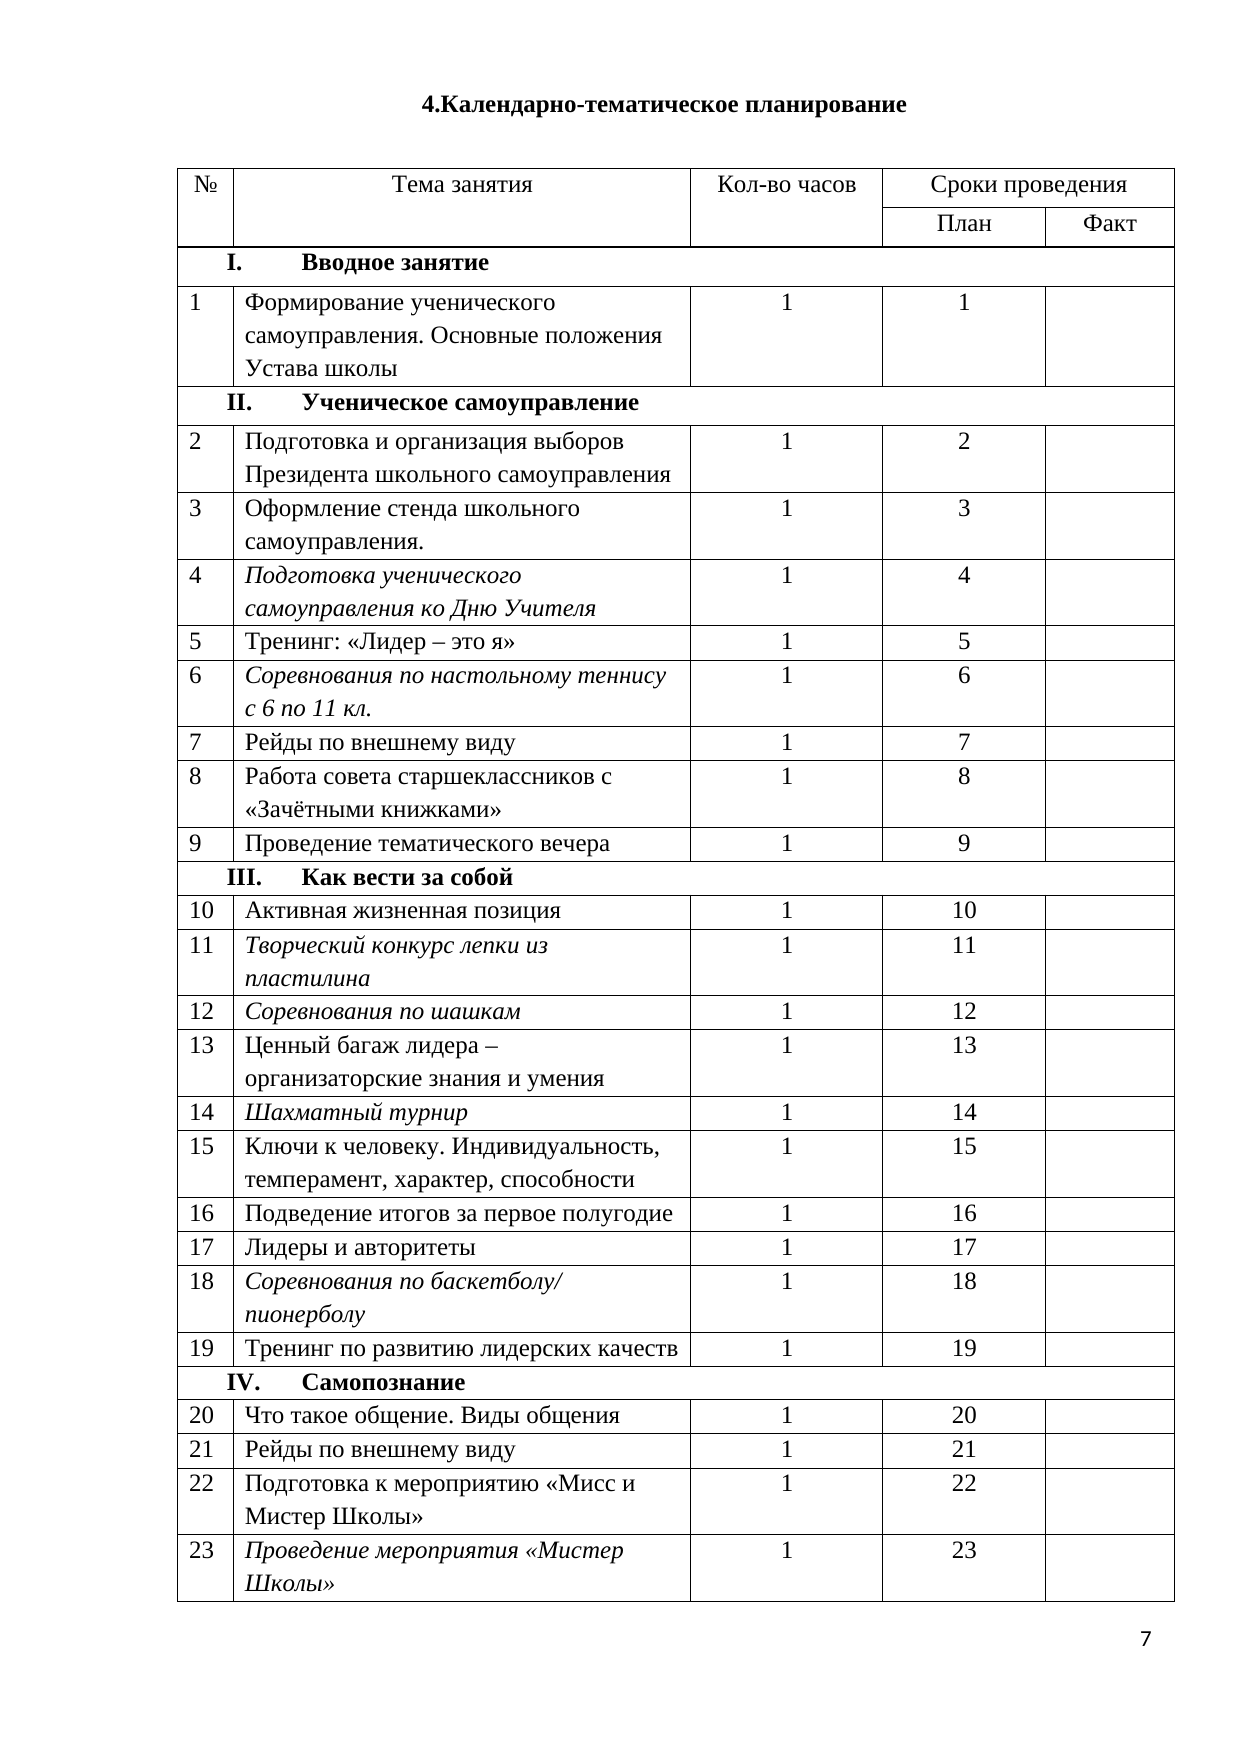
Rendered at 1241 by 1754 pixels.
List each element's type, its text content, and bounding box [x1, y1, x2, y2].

table_cell 1 [691, 996, 882, 1029]
table_cell Рейды по внешнему виду [234, 1434, 690, 1467]
table_cell 20 [883, 1400, 1045, 1433]
table_header Кол-во часов [691, 169, 882, 246]
table_cell Подготовка ученического самоуправления ко Дню Учителя [234, 560, 690, 625]
table_cell Подготовка и организация выборов Президента школьного самоуправления [234, 426, 690, 492]
text 4.Календарно-тематическое планирование [177, 89, 1152, 117]
table_cell 19 [883, 1333, 1045, 1366]
table_cell Подготовка к мероприятию «Мисс и Мистер Школы» [234, 1469, 690, 1534]
table_cell [1046, 1030, 1174, 1096]
table_cell [1046, 626, 1174, 659]
table_cell 16 [178, 1198, 233, 1231]
table_cell 13 [883, 1030, 1045, 1096]
table_cell 1 [691, 1030, 882, 1096]
table_cell Ценный багаж лидера – организаторские знания и умения [234, 1030, 690, 1096]
table_cell 1 [178, 287, 233, 386]
table_cell Активная жизненная позиция [234, 896, 690, 929]
table_cell [1046, 1097, 1174, 1130]
table_cell 18 [883, 1266, 1045, 1332]
table_cell Соревнования по настольному теннису с 6 по 11 кл. [234, 661, 690, 726]
table_cell [1046, 1198, 1174, 1231]
table_cell [1046, 1434, 1174, 1467]
table_cell [1046, 1535, 1174, 1601]
table_cell 11 [883, 930, 1045, 995]
table_cell 1 [691, 930, 882, 995]
table_cell [1046, 828, 1174, 861]
table_cell 6 [178, 661, 233, 726]
table_cell [1046, 761, 1174, 827]
table_cell 12 [883, 996, 1045, 1029]
table_cell Соревнования по баскетболу/ пионерболу [234, 1266, 690, 1332]
table_cell Шахматный турнир [234, 1097, 690, 1130]
table_cell Подведение итогов за первое полугодие [234, 1198, 690, 1231]
table_cell 1 [691, 896, 882, 929]
table_cell Рейды по внешнему виду [234, 727, 690, 760]
table_cell [1046, 287, 1174, 386]
table_cell 2 [883, 426, 1045, 492]
table_cell 5 [178, 626, 233, 659]
table_cell [1046, 996, 1174, 1029]
table_cell [1046, 1400, 1174, 1433]
table_cell 3 [178, 493, 233, 559]
table_cell 23 [178, 1535, 233, 1601]
table_cell [1046, 727, 1174, 760]
table_header № [178, 169, 233, 246]
table_cell 15 [178, 1131, 233, 1197]
table_cell Лидеры и авторитеты [234, 1232, 690, 1265]
table_cell 5 [883, 626, 1045, 659]
table_cell 1 [691, 1333, 882, 1366]
table_cell [1046, 896, 1174, 929]
table_cell 10 [883, 896, 1045, 929]
table_cell [1046, 1469, 1174, 1534]
table_cell Творческий конкурс лепки из пластилина [234, 930, 690, 995]
table_cell 12 [178, 996, 233, 1029]
table_cell 1 [883, 287, 1045, 386]
table_cell 4 [178, 560, 233, 625]
table_cell Ключи к человеку. Индивидуальность, темперамент, характер, способности [234, 1131, 690, 1197]
table_cell 21 [178, 1434, 233, 1467]
table_cell 2 [178, 426, 233, 492]
table_cell 1 [691, 761, 882, 827]
table_cell 19 [178, 1333, 233, 1366]
table_cell [1046, 661, 1174, 726]
table_cell Самопознание [178, 1367, 1174, 1399]
table_cell [1046, 560, 1174, 625]
table_cell Тренинг по развитию лидерских качеств [234, 1333, 690, 1366]
table_cell Проведение тематического вечера [234, 828, 690, 861]
table_cell Соревнования по шашкам [234, 996, 690, 1029]
table_cell 17 [883, 1232, 1045, 1265]
table_cell Тренинг: «Лидер – это я» [234, 626, 690, 659]
table_cell 1 [691, 1535, 882, 1601]
table_cell 1 [691, 727, 882, 760]
table_cell 13 [178, 1030, 233, 1096]
table_cell 14 [178, 1097, 233, 1130]
table_cell Как вести за собой [178, 862, 1174, 894]
table_cell [1046, 1266, 1174, 1332]
table_cell Проведение мероприятия «Мистер Школы» [234, 1535, 690, 1601]
table_header Сроки проведения [883, 169, 1174, 207]
table_cell [1046, 493, 1174, 559]
table_cell Работа совета старшеклассников с «Зачётными книжками» [234, 761, 690, 827]
table_cell 21 [883, 1434, 1045, 1467]
table_cell 17 [178, 1232, 233, 1265]
table_cell [1046, 426, 1174, 492]
table_cell 9 [178, 828, 233, 861]
table_cell 1 [691, 493, 882, 559]
table_cell План [883, 208, 1045, 246]
table_cell 1 [691, 1097, 882, 1130]
table_cell 1 [691, 287, 882, 386]
table_cell 1 [691, 426, 882, 492]
table_cell 8 [883, 761, 1045, 827]
table_cell [1046, 1232, 1174, 1265]
table_cell 22 [178, 1469, 233, 1534]
table_cell Факт [1046, 208, 1174, 246]
table_cell 11 [178, 930, 233, 995]
table_cell Формирование ученического самоуправления. Основные положения Устава школы [234, 287, 690, 386]
table_cell 15 [883, 1131, 1045, 1197]
table_cell 1 [691, 1266, 882, 1332]
table_cell 4 [883, 560, 1045, 625]
table_cell Вводное занятие [178, 248, 1174, 286]
table_cell 8 [178, 761, 233, 827]
table_cell 1 [691, 560, 882, 625]
table_cell 1 [691, 1469, 882, 1534]
table_cell 1 [691, 1434, 882, 1467]
table_cell Оформление стенда школьного самоуправления. [234, 493, 690, 559]
table_cell 6 [883, 661, 1045, 726]
table_cell 10 [178, 896, 233, 929]
table_cell 22 [883, 1469, 1045, 1534]
table_cell 14 [883, 1097, 1045, 1130]
table_cell 7 [178, 727, 233, 760]
table_cell Что такое общение. Виды общения [234, 1400, 690, 1433]
table_cell [1046, 1333, 1174, 1366]
table_cell 1 [691, 828, 882, 861]
table_cell 7 [883, 727, 1045, 760]
table_cell 1 [691, 661, 882, 726]
table_header Тема занятия [234, 169, 690, 246]
table_cell 20 [178, 1400, 233, 1433]
table_cell 1 [691, 1232, 882, 1265]
table_cell [1046, 1131, 1174, 1197]
table_cell 3 [883, 493, 1045, 559]
table_cell 1 [691, 1400, 882, 1433]
table_cell 1 [691, 1131, 882, 1197]
table_cell [1046, 930, 1174, 995]
table_cell 23 [883, 1535, 1045, 1601]
table_cell 1 [691, 1198, 882, 1231]
table_cell 18 [178, 1266, 233, 1332]
table_cell Ученическое самоуправление [178, 387, 1174, 425]
table_cell 1 [691, 626, 882, 659]
table_cell 9 [883, 828, 1045, 861]
table_cell 16 [883, 1198, 1045, 1231]
